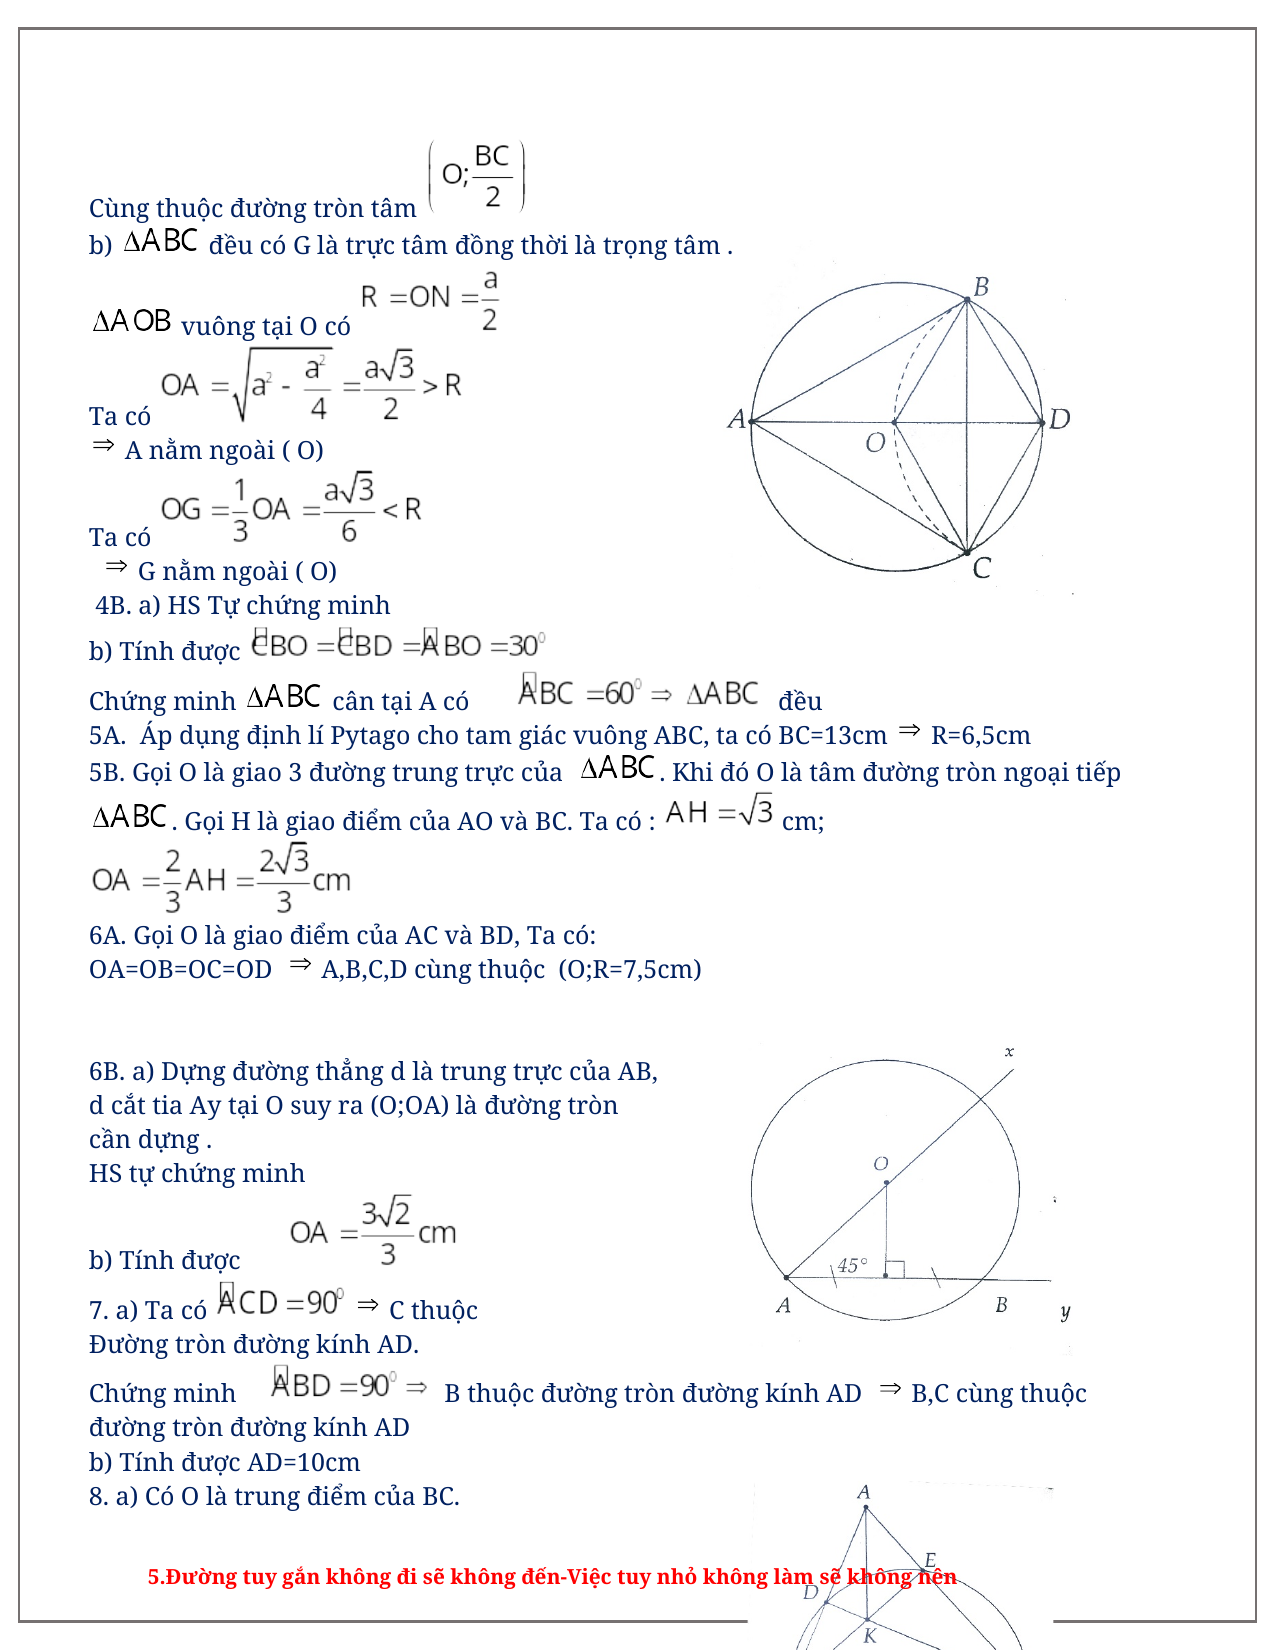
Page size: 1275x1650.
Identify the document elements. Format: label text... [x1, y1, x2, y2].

text 4B. a) HS Tự chứng minh [89, 587, 1157, 622]
text b) đều có G là trực tâm đồng thời là trọng tâm . [89, 224, 1157, 262]
text 8. a) Có O là trung điểm của BC. [89, 1478, 1157, 1512]
text b) Tính được AD=10cm [89, 1444, 1157, 1478]
text Chứng minh B thuộc đường tròn đường kính AD B,C cùng thuộc đường tròn đường kính AD [89, 1361, 1157, 1444]
text 7. a) Ta có C thuộc [89, 1277, 1157, 1327]
text 6B. a) Dựng đường thẳng d là trung trực của AB, [89, 1054, 1157, 1088]
picture [747, 1035, 1073, 1054]
text 5B. Gọi O là giao 3 đường trung trực của . Khi đó O là tâm đường tròn ngoại tiếp . Gọi H là giao điểm của AO và BC. Ta có : cm; [89, 751, 1157, 838]
text A nằm ngoài ( O) [89, 432, 1157, 466]
text d cắt tia Ay tại O suy ra (O;OA) là đường tròn [89, 1088, 1157, 1122]
text b) Tính được [89, 1190, 1157, 1277]
text OA=OB=OC=OD A,B,C,D cùng thuộc (O;R=7,5cm) [89, 952, 1157, 986]
text 6A. Gọi O là giao điểm của AC và BD, Ta có: [89, 918, 1157, 952]
text cần dựng . [89, 1122, 1157, 1156]
text G nằm ngoài ( O) [89, 553, 1157, 587]
text Ta có [89, 342, 1157, 432]
text Đường tròn đường kính AD. [89, 1327, 1157, 1361]
picture [747, 1512, 1054, 1650]
text Chứng minh cân tại A có đều [89, 668, 1157, 717]
text Ta có [89, 466, 1157, 553]
text Cùng thuộc đường tròn tâm [89, 136, 1157, 224]
text HS tự chứng minh [89, 1156, 1157, 1190]
text b) Tính được [89, 622, 1157, 668]
text 5A. Áp dụng định lí Pytago cho tam giác vuông ABC, ta có BC=13cm R=6,5cm [89, 717, 1157, 751]
text vuông tại O có [89, 262, 1157, 342]
